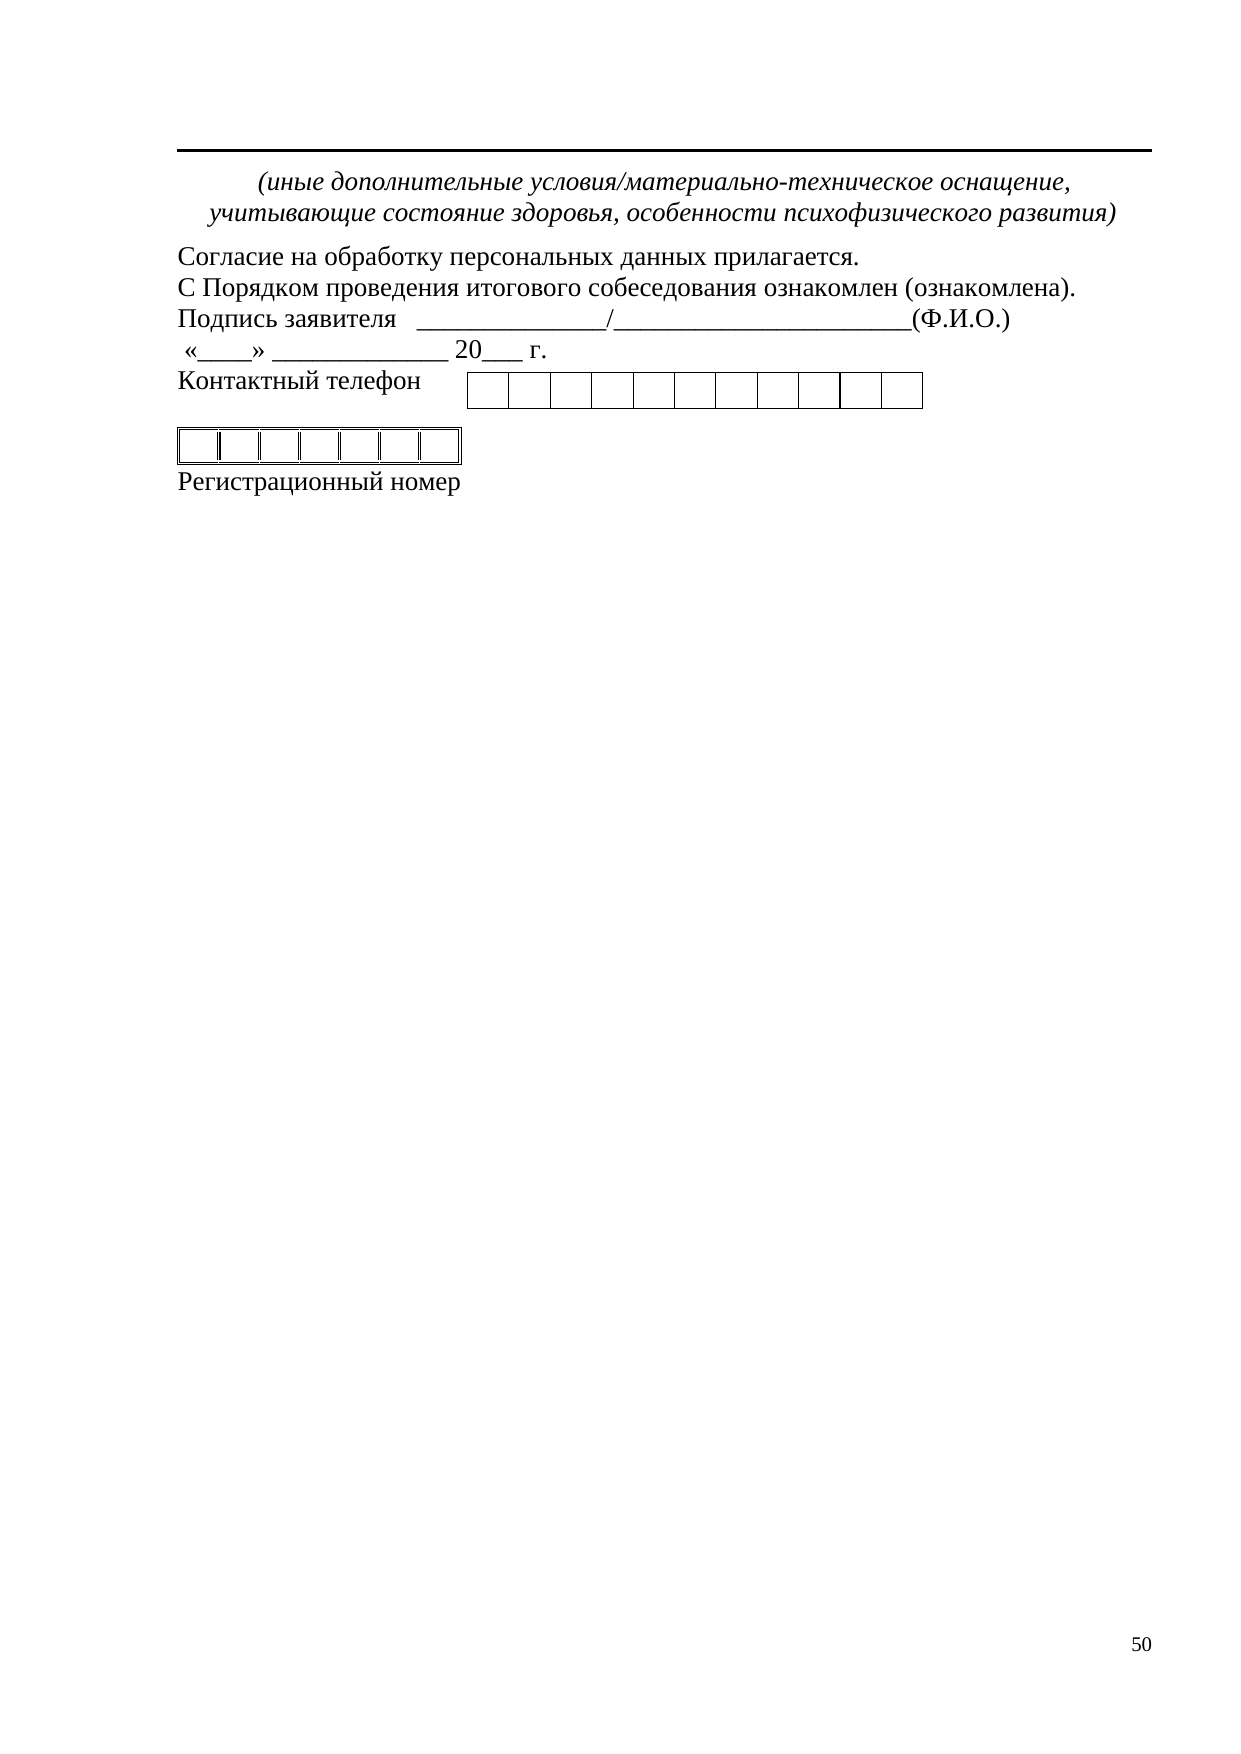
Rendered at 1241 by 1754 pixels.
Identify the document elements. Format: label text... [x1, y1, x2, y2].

text «____» _____________ 20___ г. [177, 333, 1152, 364]
text Контактный телефон [177, 364, 1152, 395]
table_header [716, 373, 757, 407]
text (иные дополнительные условия/материально-техническое оснащение, учитывающие состояние здоровья, особенности психофизического развития) [177, 165, 1152, 227]
table_header [380, 428, 420, 462]
text Регистрационный номер [177, 465, 1152, 496]
text C Порядком проведения итогового собеседования ознакомлен (ознакомлена). [177, 271, 1152, 302]
table_header [592, 373, 633, 407]
table_header [551, 373, 591, 407]
text Подпись заявителя ______________/______________________(Ф.И.О.) [177, 302, 1152, 333]
table_header [882, 373, 922, 407]
table_header [468, 373, 508, 407]
table_header [180, 428, 219, 462]
table_header [299, 430, 339, 462]
table_header [841, 373, 881, 407]
table_header [799, 373, 839, 407]
table_header [420, 430, 458, 462]
table_header [634, 373, 674, 407]
table_header [675, 373, 715, 407]
table_header [758, 373, 798, 407]
table_header [509, 373, 550, 407]
table_header [340, 430, 379, 462]
text Согласие на обработку персональных данных прилагается. [177, 240, 1152, 271]
table_header [259, 430, 299, 462]
table_header [219, 430, 259, 462]
